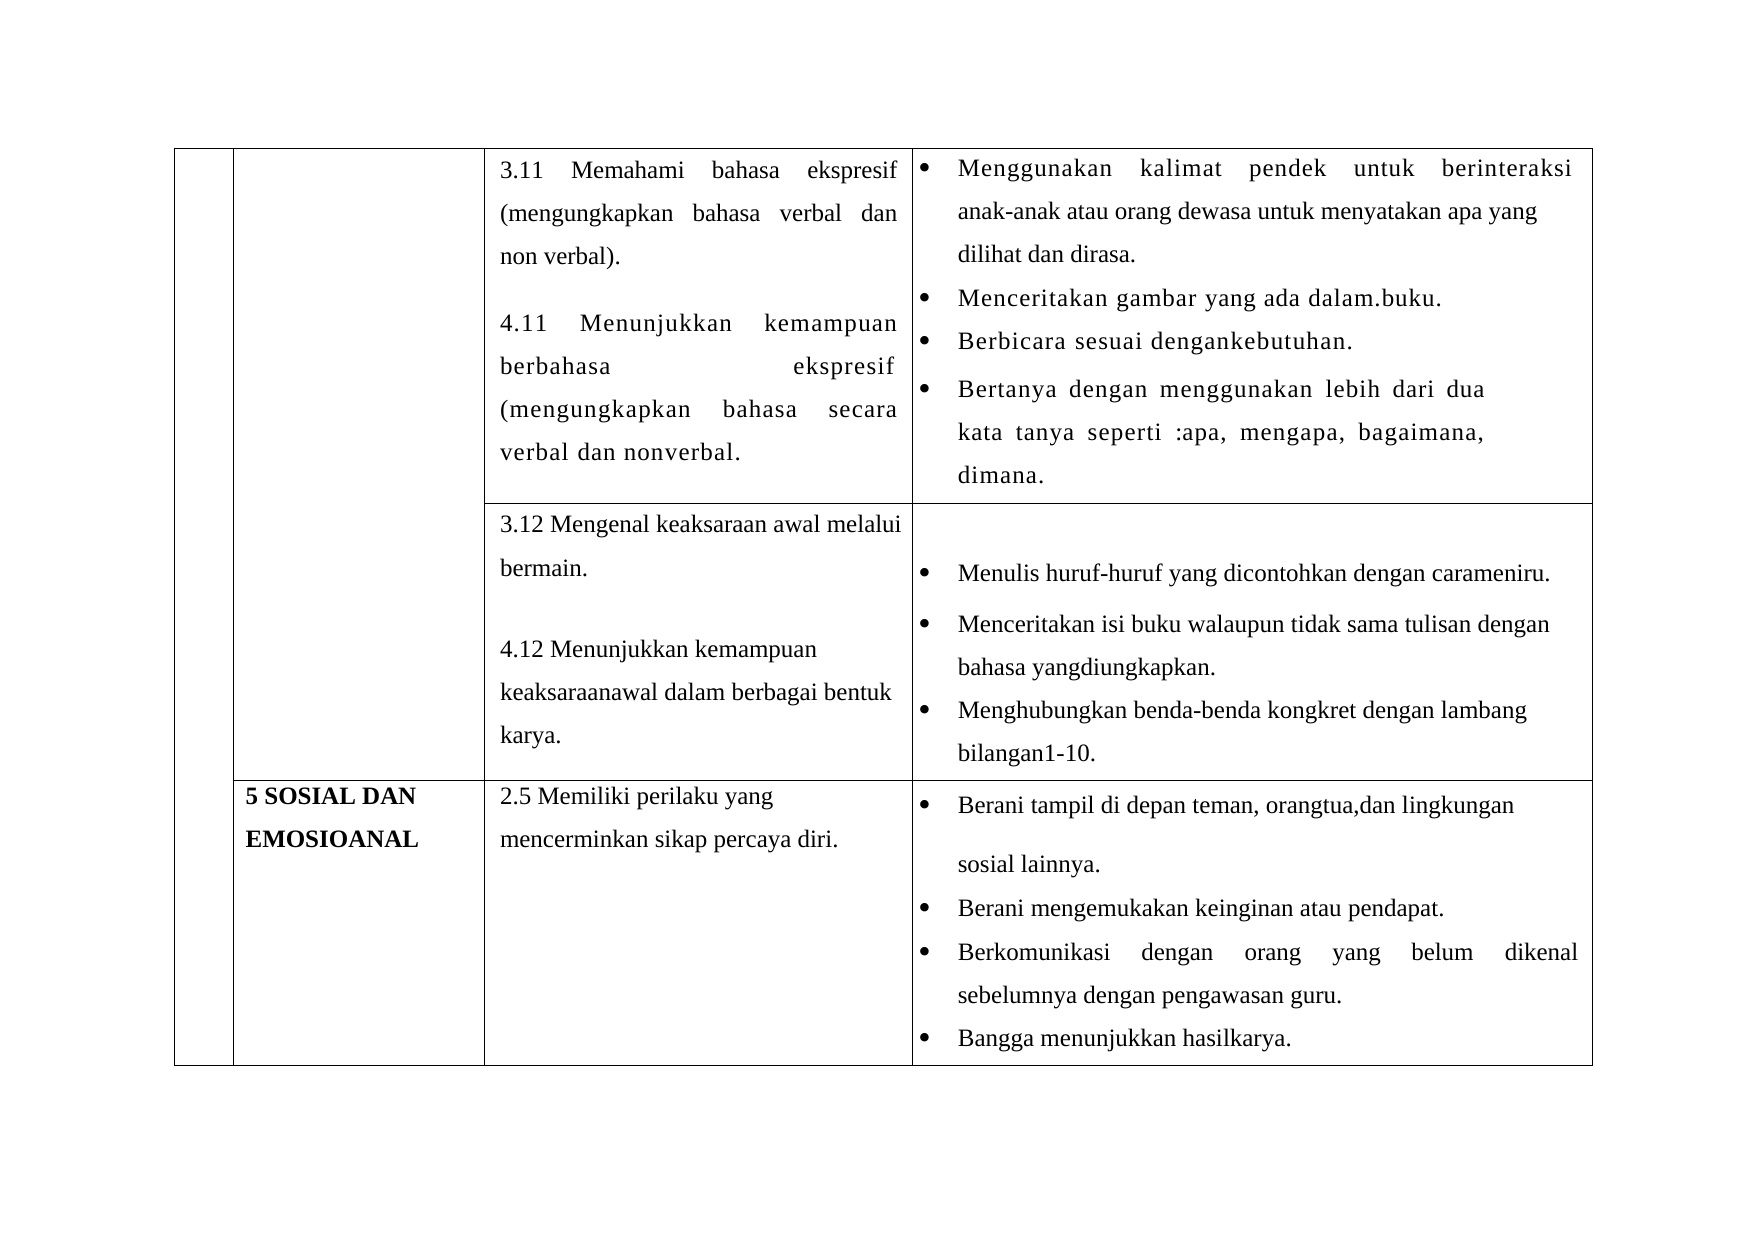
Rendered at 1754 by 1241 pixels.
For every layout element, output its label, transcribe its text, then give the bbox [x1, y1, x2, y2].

table_cell 2.5 Memiliki perilaku yang mencerminkan sikap percaya diri. [485, 781, 912, 1065]
table_header [234, 149, 484, 780]
table_header 3.11 Memahami bahasa ekspresif (mengungkapkan bahasa verbal dan non verbal). 4.11 Menunjukkan kemampuan berbahasa ekspresif (mengungkapkan bahasa secara verbal dan nonverbal. [485, 149, 912, 502]
table_cell Menulis huruf-huruf yang dicontohkan dengan carameniru. Menceritakan isi buku walaupun tidak sama tulisan dengan bahasa yangdiungkapkan. Menghubungkan benda-benda kongkret dengan lambang bilangan1-10. [913, 504, 1592, 780]
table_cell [234, 781, 484, 1065]
table_header [175, 149, 233, 1065]
table_header Menggunakan kalimat pendek untuk berinteraksi anak-anak atau orang dewasa untuk menyatakan apa yang dilihat dan dirasa. Menceritakan gambar yang ada dalam.buku. Berbicara sesuai dengankebutuhan. Bertanya dengan menggunakan lebih dari dua kata tanya seperti :apa, mengapa, bagaimana, dimana. [913, 149, 1592, 502]
table_cell 3.12 Mengenal keaksaraan awal melalui bermain. 4.12 Menunjukkan kemampuan keaksaraanawal dalam berbagai bentuk karya. [485, 504, 912, 780]
table_cell Berani tampil di depan teman, orangtua,dan lingkungan sosial lainnya. Berani mengemukakan keinginan atau pendapat. Berkomunikasi dengan orang yang belum dikenal sebelumnya dengan pengawasan guru. Bangga menunjukkan hasilkarya. [913, 781, 1592, 1065]
